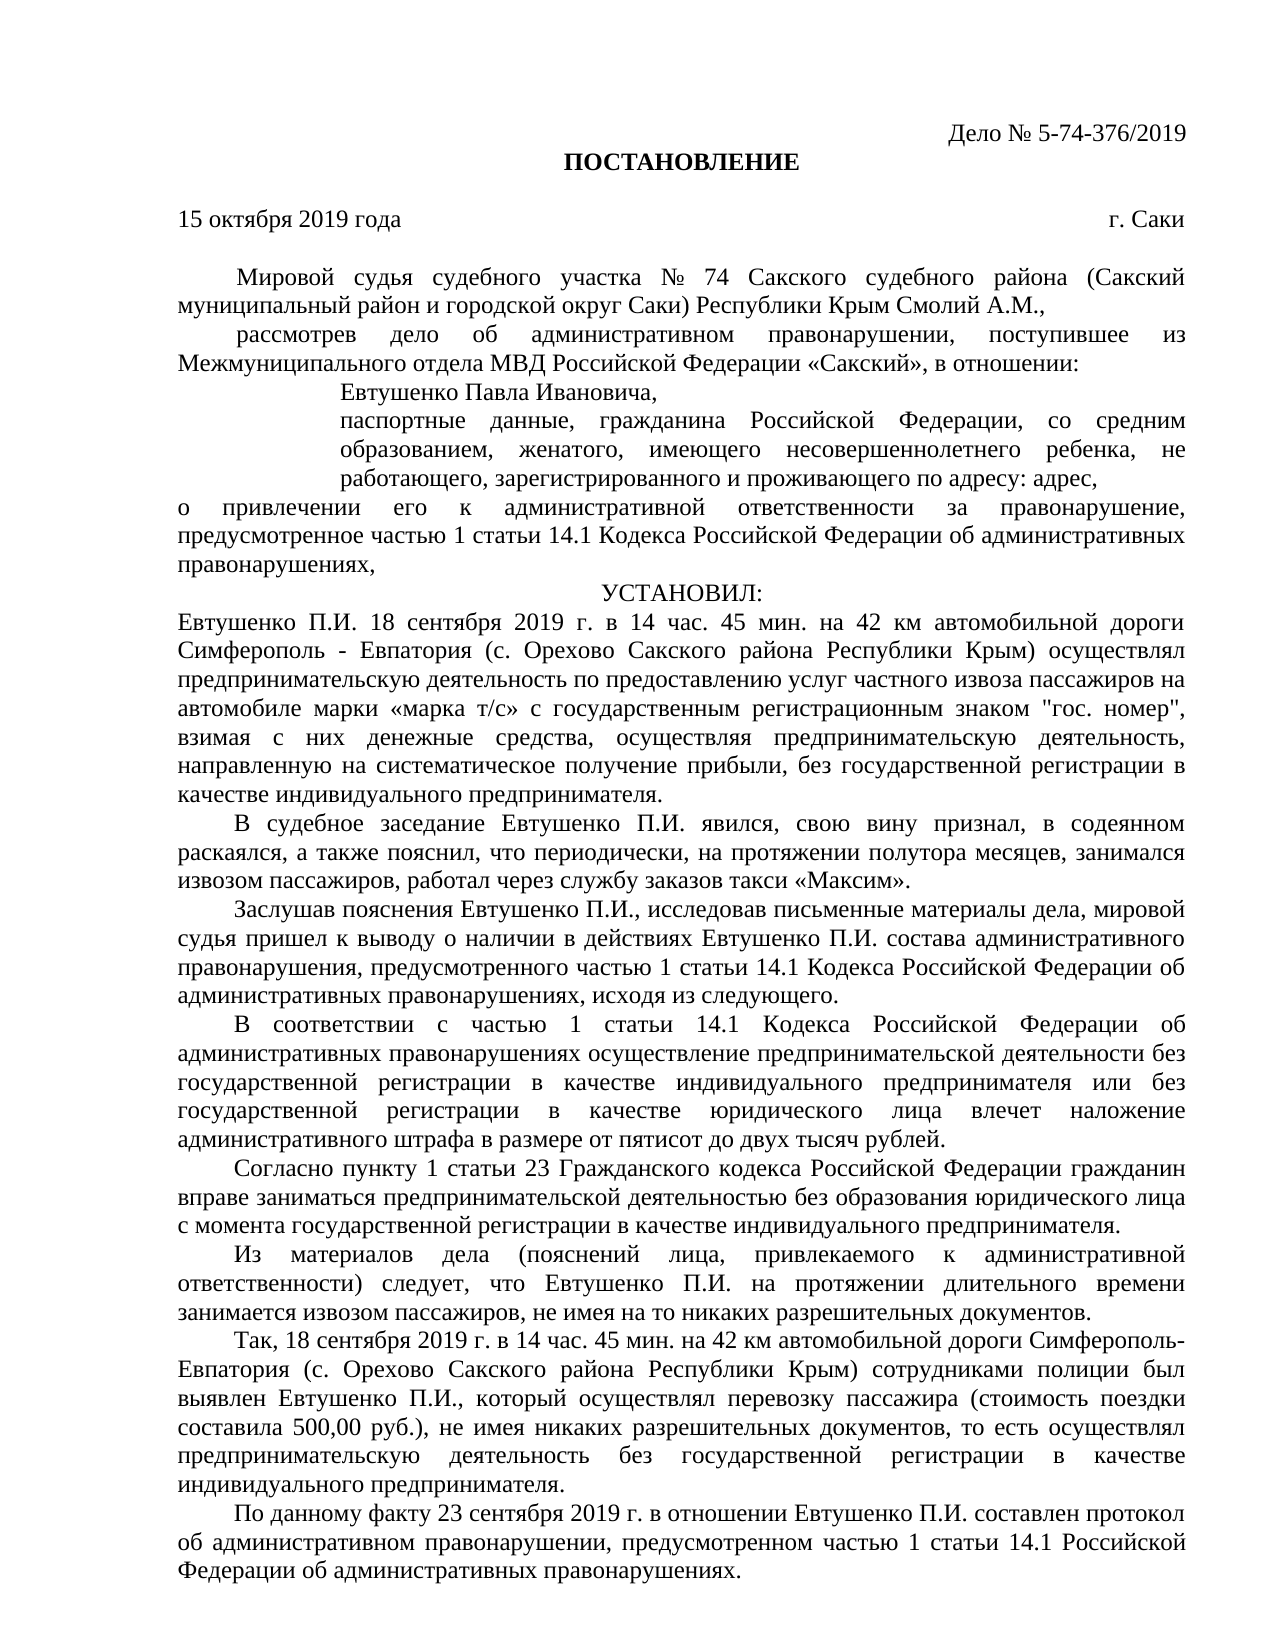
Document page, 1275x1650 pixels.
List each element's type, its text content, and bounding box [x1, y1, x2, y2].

text рассмотрев дело об административном правонарушении, поступившее из Межмуниципального отдела МВД Российской Федерации «Сакский», в отношении: [177, 319, 1186, 377]
text о привлечении его к административной ответственности за правонарушение, предусмотренное частью 1 статьи 14.1 Кодекса Российской Федерации об административных правонарушениях, [177, 492, 1186, 578]
text Согласно пункту 1 статьи 23 Гражданского кодекса Российской Федерации гражданин вправе заниматься предпринимательской деятельностью без образования юридического лица с момента государственной регистрации в качестве индивидуального предпринимателя. [177, 1153, 1186, 1239]
text Заслушав пояснения Евтушенко П.И., исследовав письменные материалы дела, мировой судья пришел к выводу о наличии в действиях Евтушенко П.И. состава административного правонарушения, предусмотренного частью 1 статьи 14.1 Кодекса Российской Федерации об административных правонарушениях, исходя из следующего. [177, 894, 1186, 1009]
text По данному факту 23 сентября 2019 г. в отношении Евтушенко П.И. составлен протокол об административном правонарушении, предусмотренном частью 1 статьи 14.1 Российской Федерации об административных правонарушениях. [177, 1498, 1186, 1584]
text 15 октября 2019 года г. Саки [177, 204, 1186, 233]
text В судебное заседание Евтушенко П.И. явился, свою вину признал, в содеянном раскаялся, а также пояснил, что периодически, на протяжении полутора месяцев, занимался извозом пассажиров, работал через службу заказов такси «Mаксим». [177, 808, 1186, 894]
subtitle ПОСТАНОВЛЕНИЕ [177, 147, 1186, 176]
text Евтушенко Павла Ивановича, [340, 377, 1186, 406]
text В соответствии с частью 1 статьи 14.1 Кодекса Российской Федерации об административных правонарушениях осуществление предпринимательской деятельности без государственной регистрации в качестве индивидуального предпринимателя или без государственной регистрации в качестве юридического лица влечет наложение административного штрафа в размере от пятисот до двух тысяч рублей. [177, 1009, 1186, 1153]
text Евтушенко П.И. 18 сентября 2019 г. в 14 час. 45 мин. на 42 км автомобильной дороги Симферополь - Евпатория (с. Орехово Сакского района Республики Крым) осуществлял предпринимательскую деятельность по предоставлению услуг частного извоза пассажиров на автомобиле марки «марка т/с» c государственным регистрационным знаком "гос. номер", взимая с них денежные средства, осуществляя предпринимательскую деятельность, направленную на систематическое получение прибыли, без государственной регистрации в качестве индивидуального предпринимателя. [177, 607, 1186, 808]
subtitle Дело № 5-74-376/2019 [177, 118, 1186, 147]
text Так, 18 сентября 2019 г. в 14 час. 45 мин. на 42 км автомобильной дороги Симферополь-Евпатория (с. Орехово Сакского района Республики Крым) сотрудниками полиции был выявлен Евтушенко П.И., который осуществлял перевозку пассажира (стоимость поездки составила 500,00 руб.), не имея никаких разрешительных документов, то есть осуществлял предпринимательскую деятельность без государственной регистрации в качестве индивидуального предпринимателя. [177, 1326, 1186, 1498]
text Мировой судья судебного участка № 74 Сакского судебного района (Сакский муниципальный район и городской округ Саки) Республики Крым Смолий А.М., [177, 262, 1186, 319]
text Из материалов дела (пояснений лица, привлекаемого к административной ответственности) следует, что Евтушенко П.И. на протяжении длительного времени занимается извозом пассажиров, не имея на то никаких разрешительных документов. [177, 1239, 1186, 1326]
text паспортные данные, гражданина Российской Федерации, со средним образованием, женатого, имеющего несовершеннолетнего ребенка, не работающего, зарегистрированного и проживающего по адресу: адрес, [340, 406, 1186, 492]
text УСТАНОВИЛ: [177, 578, 1186, 607]
